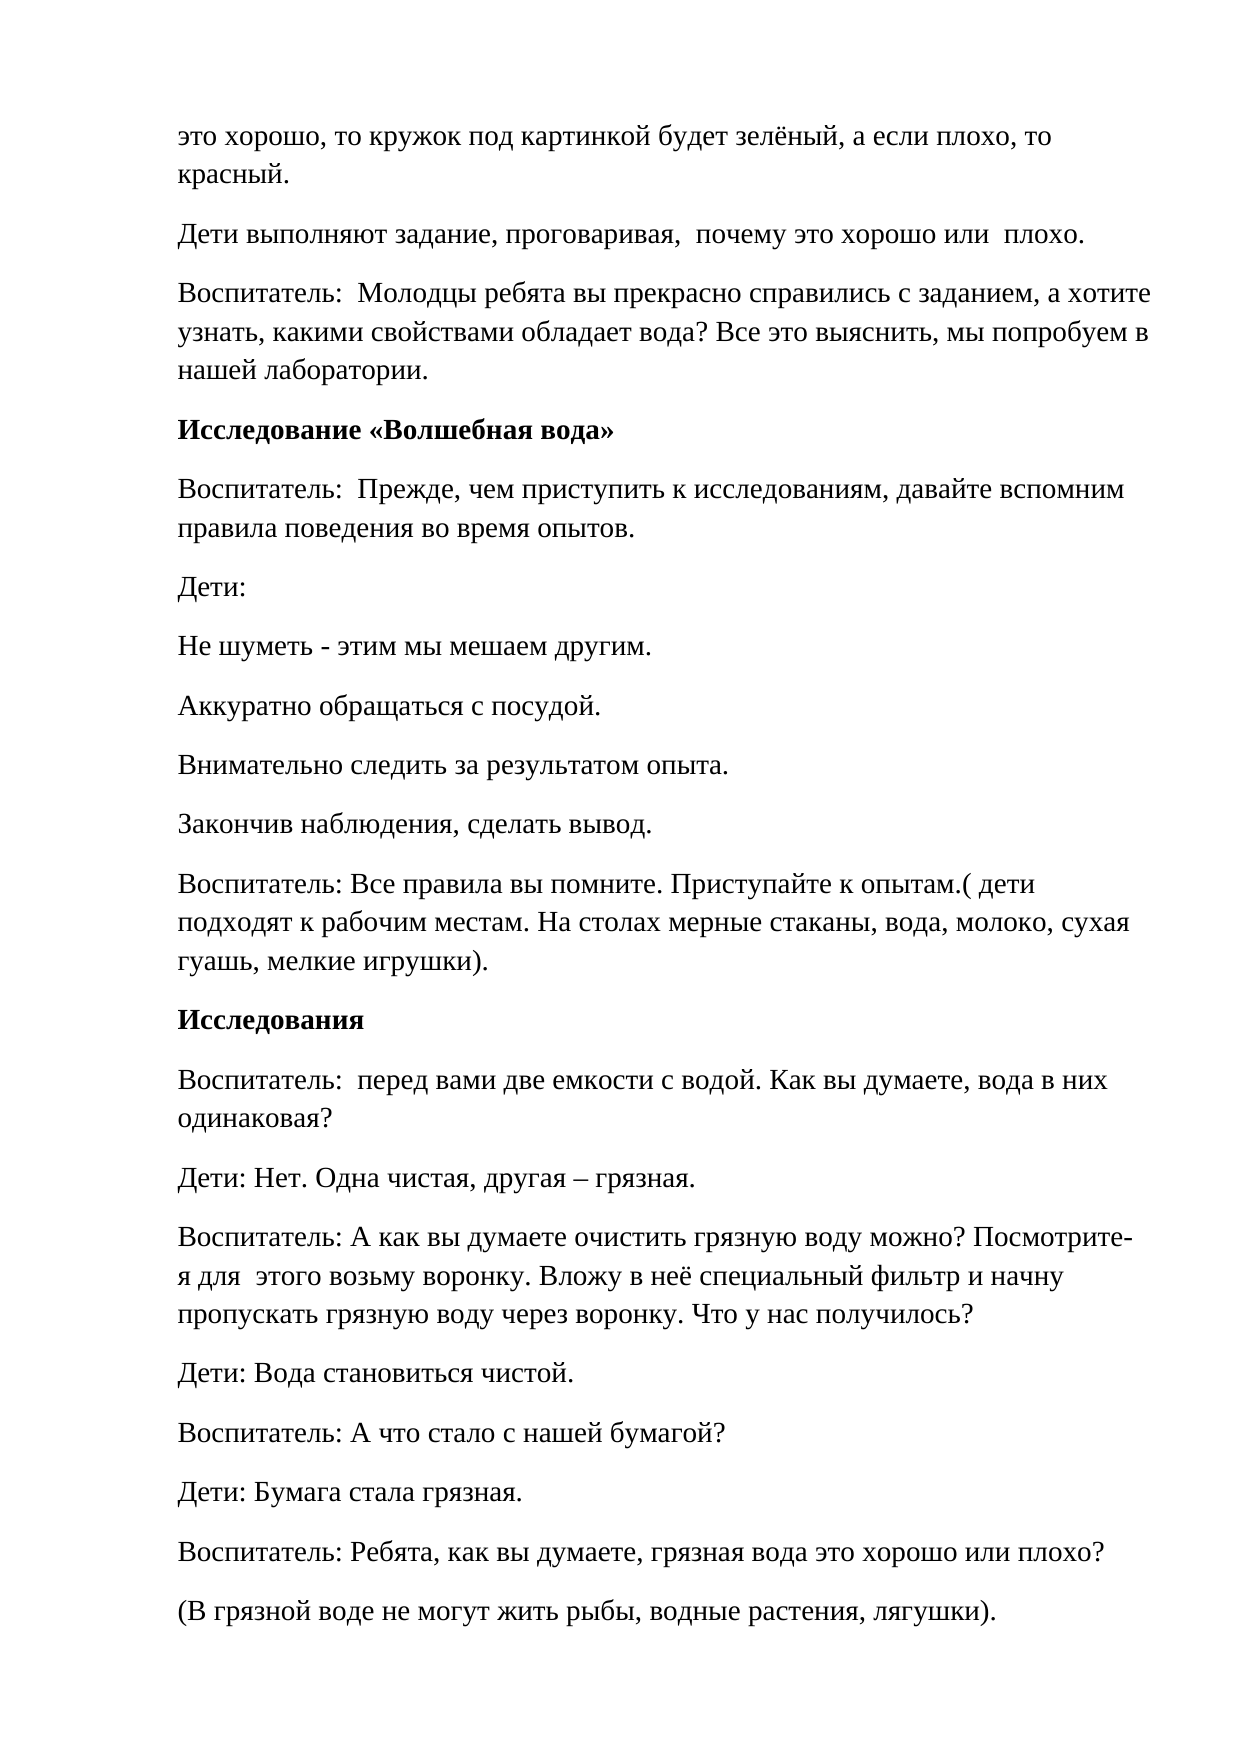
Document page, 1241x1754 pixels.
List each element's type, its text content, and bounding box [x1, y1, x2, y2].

text Воспитатель: Прежде, чем приступить к исследованиям, давайте вспомним правила поведения во время опытов. [177, 471, 1152, 543]
text Воспитатель: Молодцы ребята вы прекрасно справились с заданием, а хотите узнать, какими свойствами обладает вода? Все это выяснить, мы попробуем в нашей лаборатории. [177, 275, 1152, 386]
text Закончив наблюдения, сделать вывод. [177, 807, 1152, 840]
text Дети: Вода становиться чистой. [177, 1356, 1152, 1389]
text Дети выполняют задание, проговаривая, почему это хорошо или плохо. [177, 216, 1152, 249]
text (В грязной воде не могут жить рыбы, водные растения, лягушки). [177, 1593, 1152, 1627]
text Внимательно следить за результатом опыта. [177, 747, 1152, 781]
text Дети: Бумага стала грязная. [177, 1474, 1152, 1508]
text Воспитатель: А что стало с нашей бумагой? [177, 1415, 1152, 1448]
text Воспитатель: А как вы думаете очистить грязную воду можно? Посмотрите- я для этого возьму воронку. Вложу в неё специальный фильтр и начну пропускать грязную воду через воронку. Что у нас получилось? [177, 1219, 1152, 1330]
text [177, 118, 1152, 190]
text Аккуратно обращаться с посудой. [177, 688, 1152, 721]
text Воспитатель: Ребята, как вы думаете, грязная вода это хорошо или плохо? [177, 1534, 1152, 1567]
text Дети: Нет. Одна чистая, другая – грязная. [177, 1160, 1152, 1193]
text Воспитатель: перед вами две емкости с водой. Как вы думаете, вода в них одинаковая? [177, 1062, 1152, 1134]
text Дети: [177, 569, 1152, 603]
text Исследование «Волшебная вода» [177, 412, 1152, 445]
text Не шуметь - этим мы мешаем другим. [177, 628, 1152, 662]
text Исследования [177, 1002, 1152, 1036]
text Воспитатель: Все правила вы помните. Приступайте к опытам.( дети подходят к рабочим местам. На столах мерные стаканы, вода, молоко, сухая гуашь, мелкие игрушки). [177, 866, 1152, 977]
